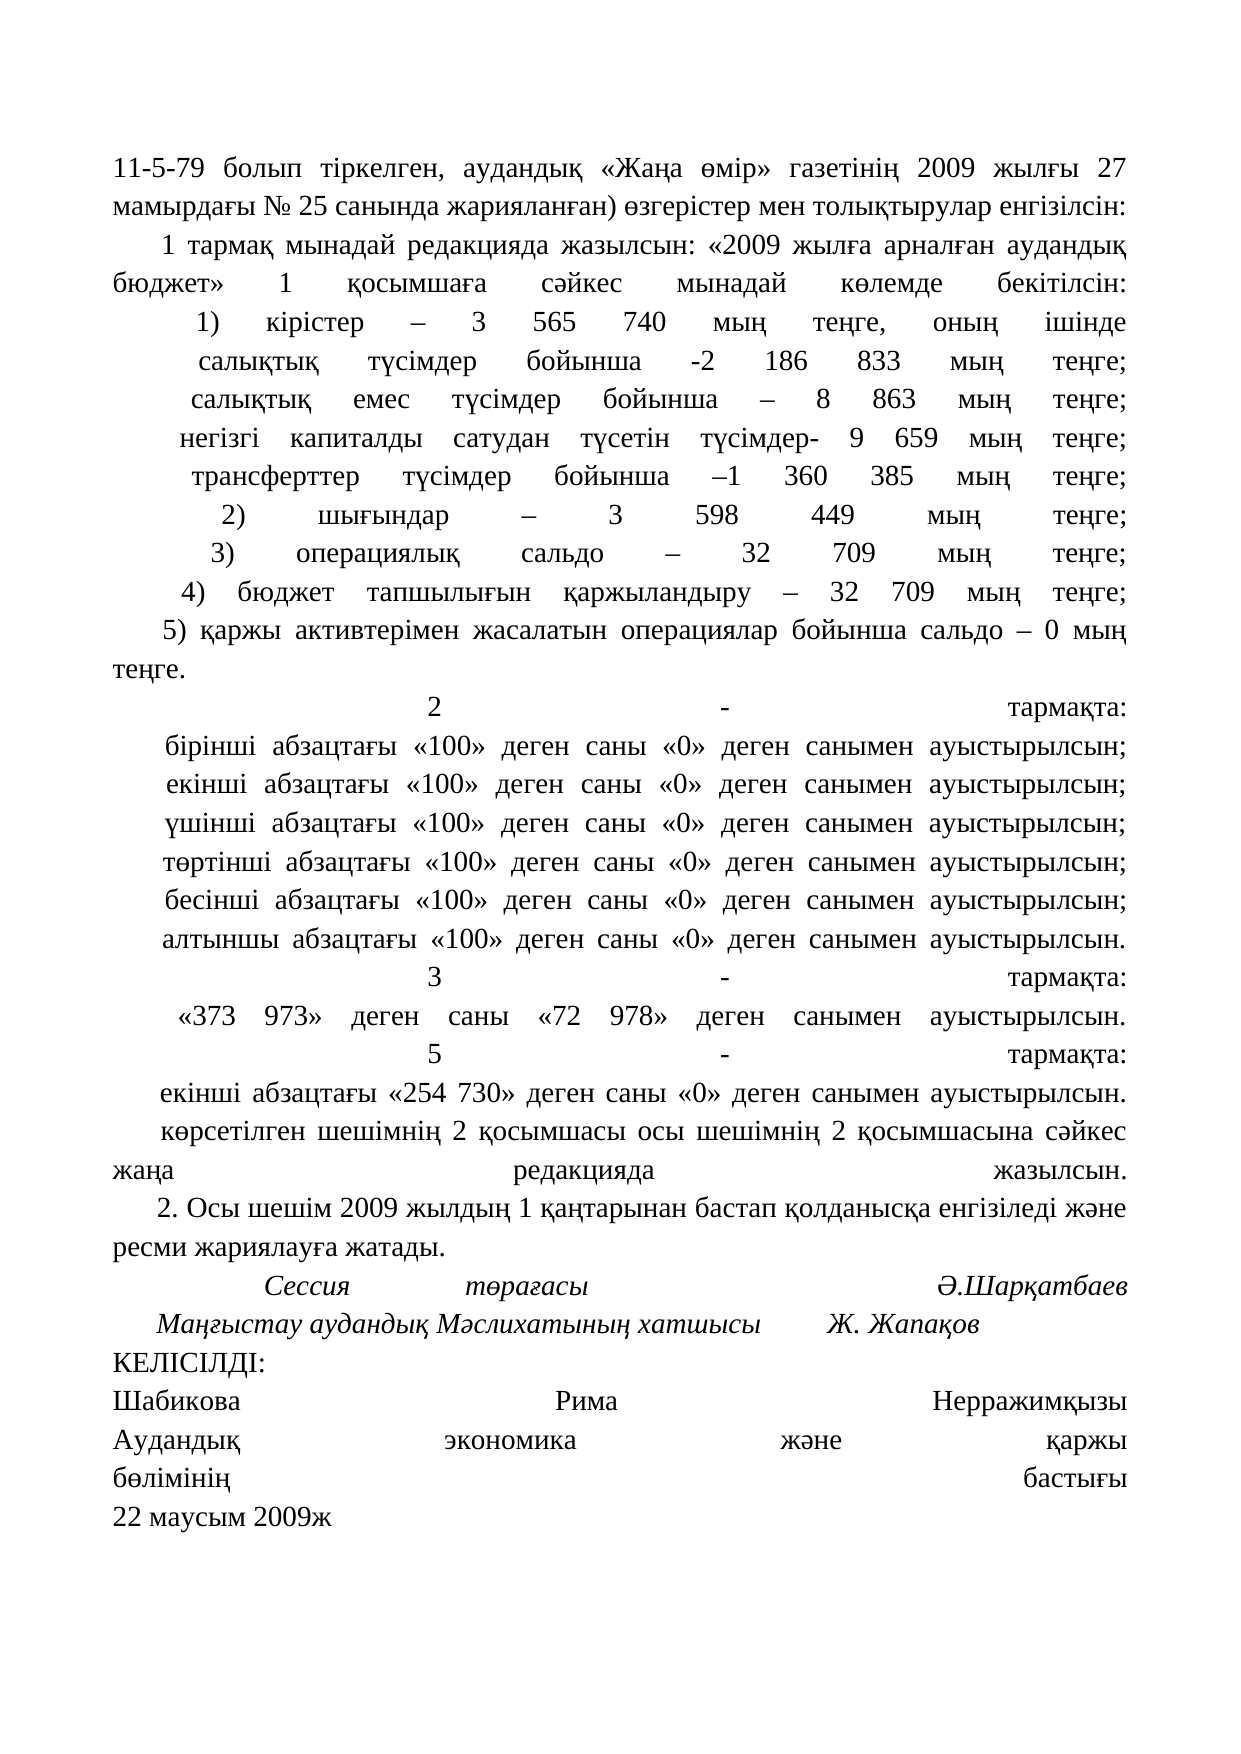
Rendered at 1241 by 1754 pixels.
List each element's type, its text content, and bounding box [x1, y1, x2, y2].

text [112, 150, 1128, 1263]
text Сессия төрағасы Ә.Шарқатбаев Маңғыстау аудандық Мәслихатының хатшысы Ж. Жапақов [112, 1268, 1128, 1340]
text КЕЛІСІЛДІ: Шабикова Рима Нерражимқызы Аудандық экономика және қаржы бөлімінің бастығы 22 маусым 2009ж [112, 1345, 1128, 1532]
